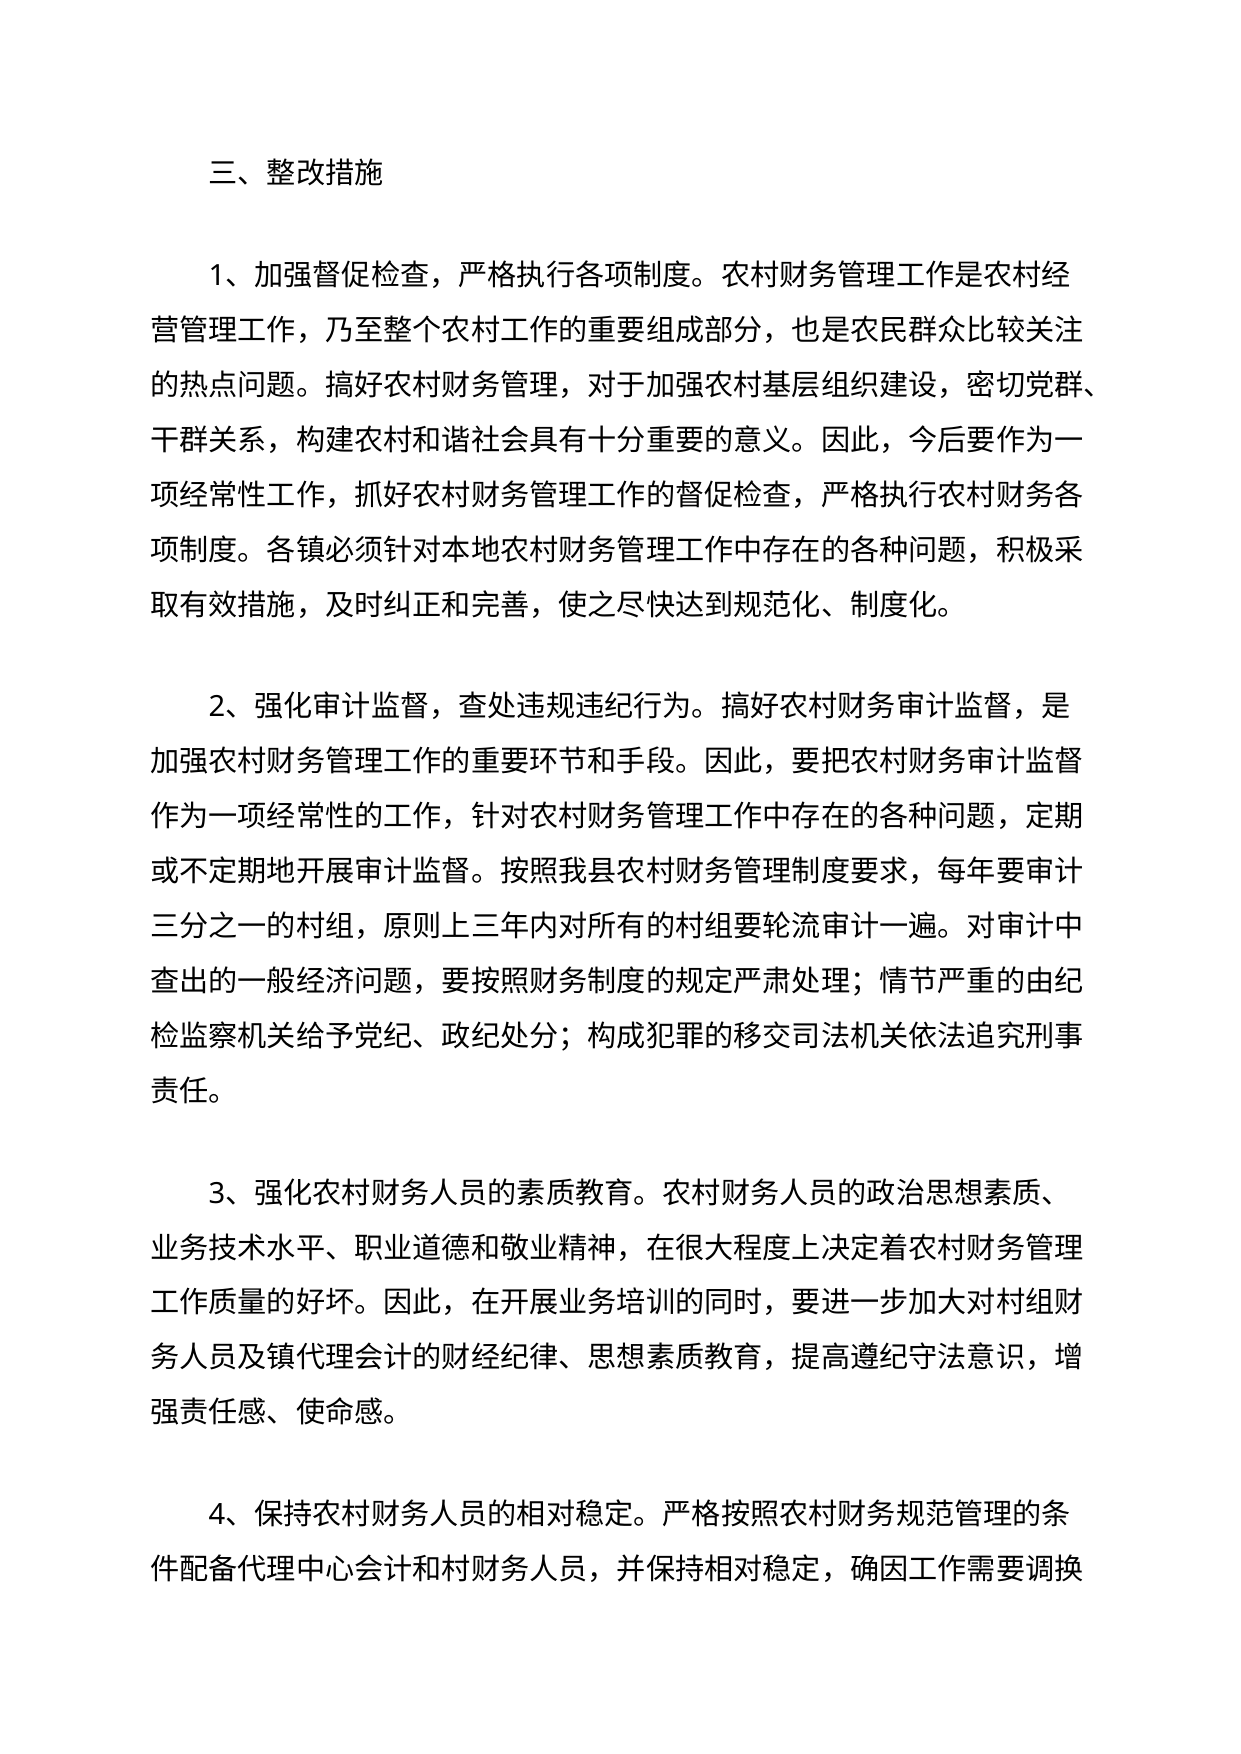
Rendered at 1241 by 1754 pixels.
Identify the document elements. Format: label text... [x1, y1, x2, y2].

text 3、强化农村财务人员的素质教育。农村财务人员的政治思想素质、业务技术水平、职业道德和敬业精神，在很大程度上决定着农村财务管理工作质量的好坏。因此，在开展业务培训的同时，要进一步加大对村组财务人员及镇代理会计的财经纪律、思想素质教育，提高遵纪守法意识，增强责任感、使命感。 [150, 1169, 1090, 1431]
text 三、整改措施 [150, 150, 1090, 192]
text 1、加强督促检查，严格执行各项制度。农村财务管理工作是农村经营管理工作，乃至整个农村工作的重要组成部分，也是农民群众比较关注的热点问题。搞好农村财务管理，对于加强农村基层组织建设，密切党群、干群关系，构建农村和谐社会具有十分重要的意义。因此，今后要作为一项经常性工作，抓好农村财务管理工作的督促检查，严格执行农村财务各项制度。各镇必须针对本地农村财务管理工作中存在的各种问题，积极采取有效措施，及时纠正和完善，使之尽快达到规范化、制度化。 [150, 252, 1090, 623]
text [150, 1491, 1090, 1588]
text 2、强化审计监督，查处违规违纪行为。搞好农村财务审计监督，是加强农村财务管理工作的重要环节和手段。因此，要把农村财务审计监督作为一项经常性的工作，针对农村财务管理工作中存在的各种问题，定期或不定期地开展审计监督。按照我县农村财务管理制度要求，每年要审计三分之一的村组，原则上三年内对所有的村组要轮流审计一遍。对审计中查出的一般经济问题，要按照财务制度的规定严肃处理；情节严重的由纪检监察机关给予党纪、政纪处分；构成犯罪的移交司法机关依法追究刑事责任。 [150, 683, 1090, 1110]
